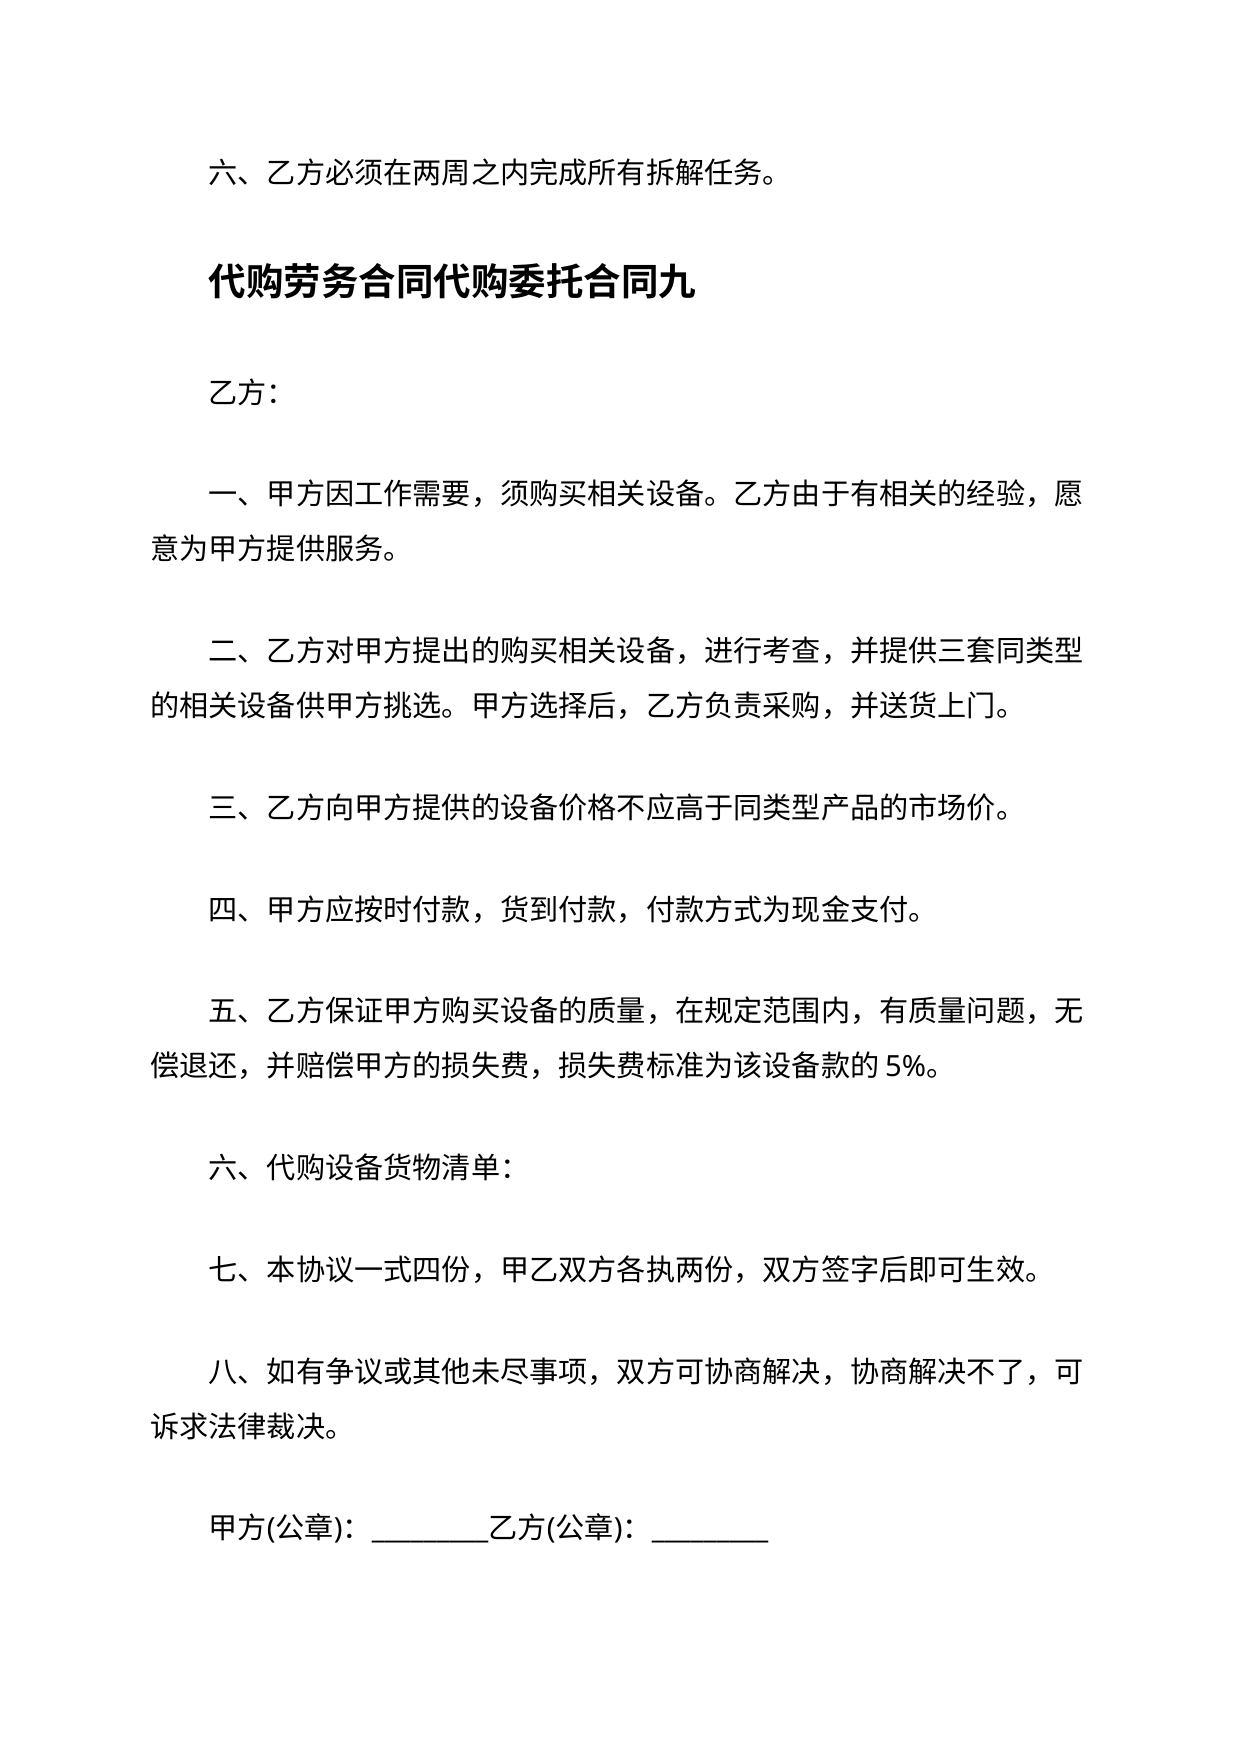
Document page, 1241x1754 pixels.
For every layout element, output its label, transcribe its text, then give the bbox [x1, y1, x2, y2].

text 五、乙方保证甲方购买设备的质量，在规定范围内，有质量问题，无偿退还，并赔偿甲方的损失费，损失费标准为该设备款的5%。 [150, 988, 1090, 1085]
text 六、代购设备货物清单： [150, 1145, 1090, 1187]
text 八、如有争议或其他未尽事项，双方可协商解决，协商解决不了，可诉求法律裁决。 [150, 1348, 1090, 1445]
text 甲方(公章)：_________乙方(公章)：_________ [150, 1505, 1090, 1547]
text 二、乙方对甲方提出的购买相关设备，进行考查，并提供三套同类型的相关设备供甲方挑选。甲方选择后，乙方负责采购，并送货上门。 [150, 628, 1090, 725]
text 三、乙方向甲方提供的设备价格不应高于同类型产品的市场价。 [150, 784, 1090, 827]
text 乙方： [150, 369, 1090, 411]
text 四、甲方应按时付款，货到付款，付款方式为现金支付。 [150, 886, 1090, 928]
text 代购劳务合同代购委托合同九 [150, 252, 1090, 306]
text 七、本协议一式四份，甲乙双方各执两份，双方签字后即可生效。 [150, 1246, 1090, 1289]
text 一、甲方因工作需要，须购买相关设备。乙方由于有相关的经验，愿意为甲方提供服务。 [150, 471, 1090, 568]
text 六、乙方必须在两周之内完成所有拆解任务。 [150, 150, 1090, 192]
